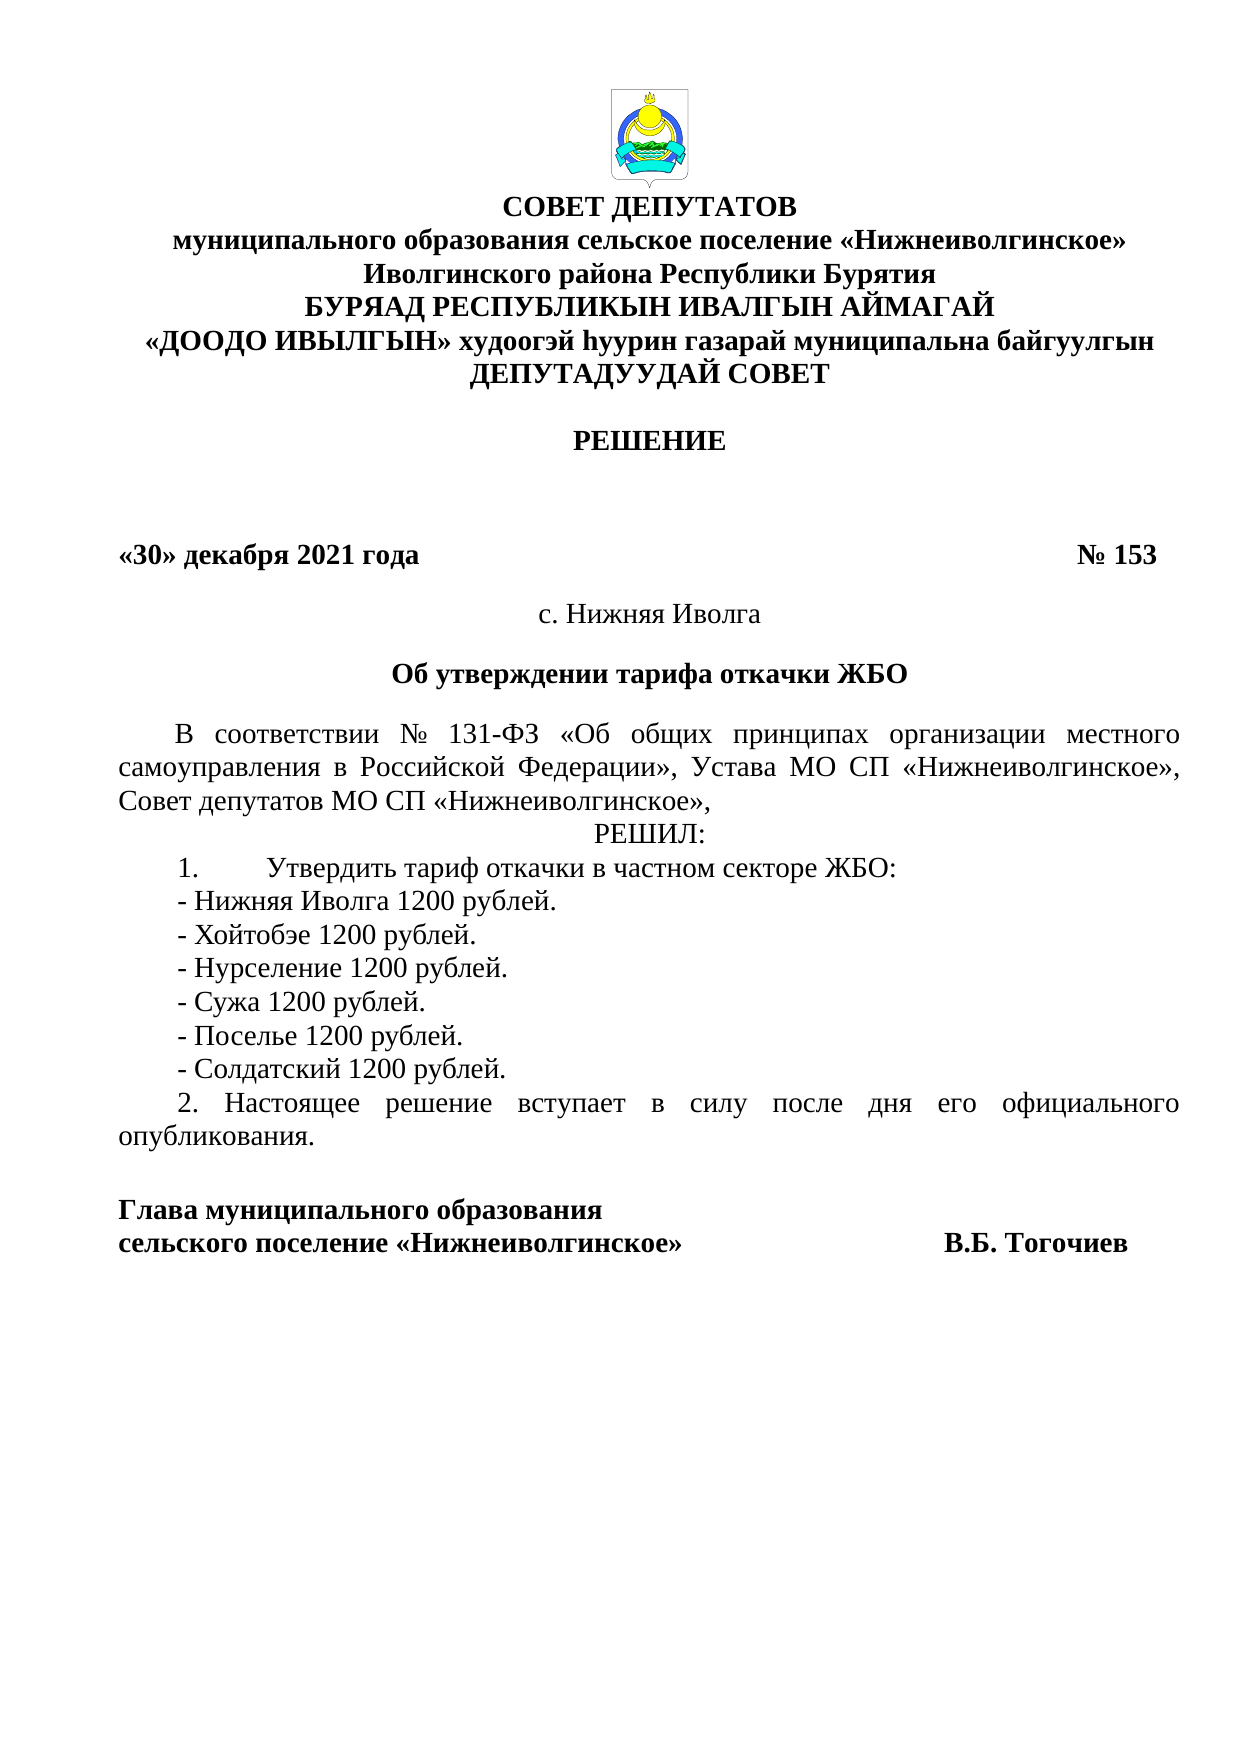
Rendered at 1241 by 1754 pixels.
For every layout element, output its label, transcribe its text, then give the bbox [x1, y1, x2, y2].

text с. Нижняя Иволга [118, 597, 1181, 630]
list - Солдатский 1200 рублей. [177, 1051, 1181, 1085]
text БУРЯАД РЕСПУБЛИКЫН ИВАЛГЫН АЙМАГАЙ [118, 289, 1181, 323]
text В соответствии № 131-ФЗ «Об общих принципах организации местного самоуправления в Российской Федерации», Устава МО СП «Нижнеиволгинское», Совет депутатов МО СП «Нижнеиволгинское», [118, 716, 1181, 816]
text «30» декабря 2021 года № 153 [118, 537, 1181, 571]
text 2. Настоящее решение вступает в силу после дня его официального опубликования. [118, 1085, 1181, 1152]
list - Сужа 1200 рублей. [177, 984, 1181, 1018]
text РЕШЕНИЕ [118, 423, 1181, 457]
text ДЕПУТАДУУДАЙ СОВЕТ [118, 356, 1181, 390]
text муниципального образования сельское поселение «Нижнеиволгинское» [118, 222, 1181, 256]
text РЕШИЛ: [118, 816, 1181, 850]
list - Поселье 1200 рублей. [177, 1018, 1181, 1051]
list - Нижняя Иволга 1200 рублей. [177, 883, 1181, 917]
list - Хойтобэе 1200 рублей. [177, 917, 1181, 951]
text сельского поселение «Нижнеиволгинское» В.Б. Тогочиев [118, 1225, 1181, 1259]
text «ДООДО ИВЫЛГЫН» худоогэй hуурин газарай муниципальна байгуулгын [118, 323, 1181, 356]
text Об утверждении тарифа откачки ЖБО [118, 656, 1181, 689]
text Глава муниципального образования [118, 1192, 1181, 1225]
text Иволгинского района Республики Бурятия [118, 256, 1181, 289]
list - Нурселение 1200 рублей. [177, 951, 1181, 984]
list Утвердить тариф откачки в частном секторе ЖБО: [118, 850, 1181, 883]
text СОВЕТ ДЕПУТАТОВ [118, 189, 1181, 222]
